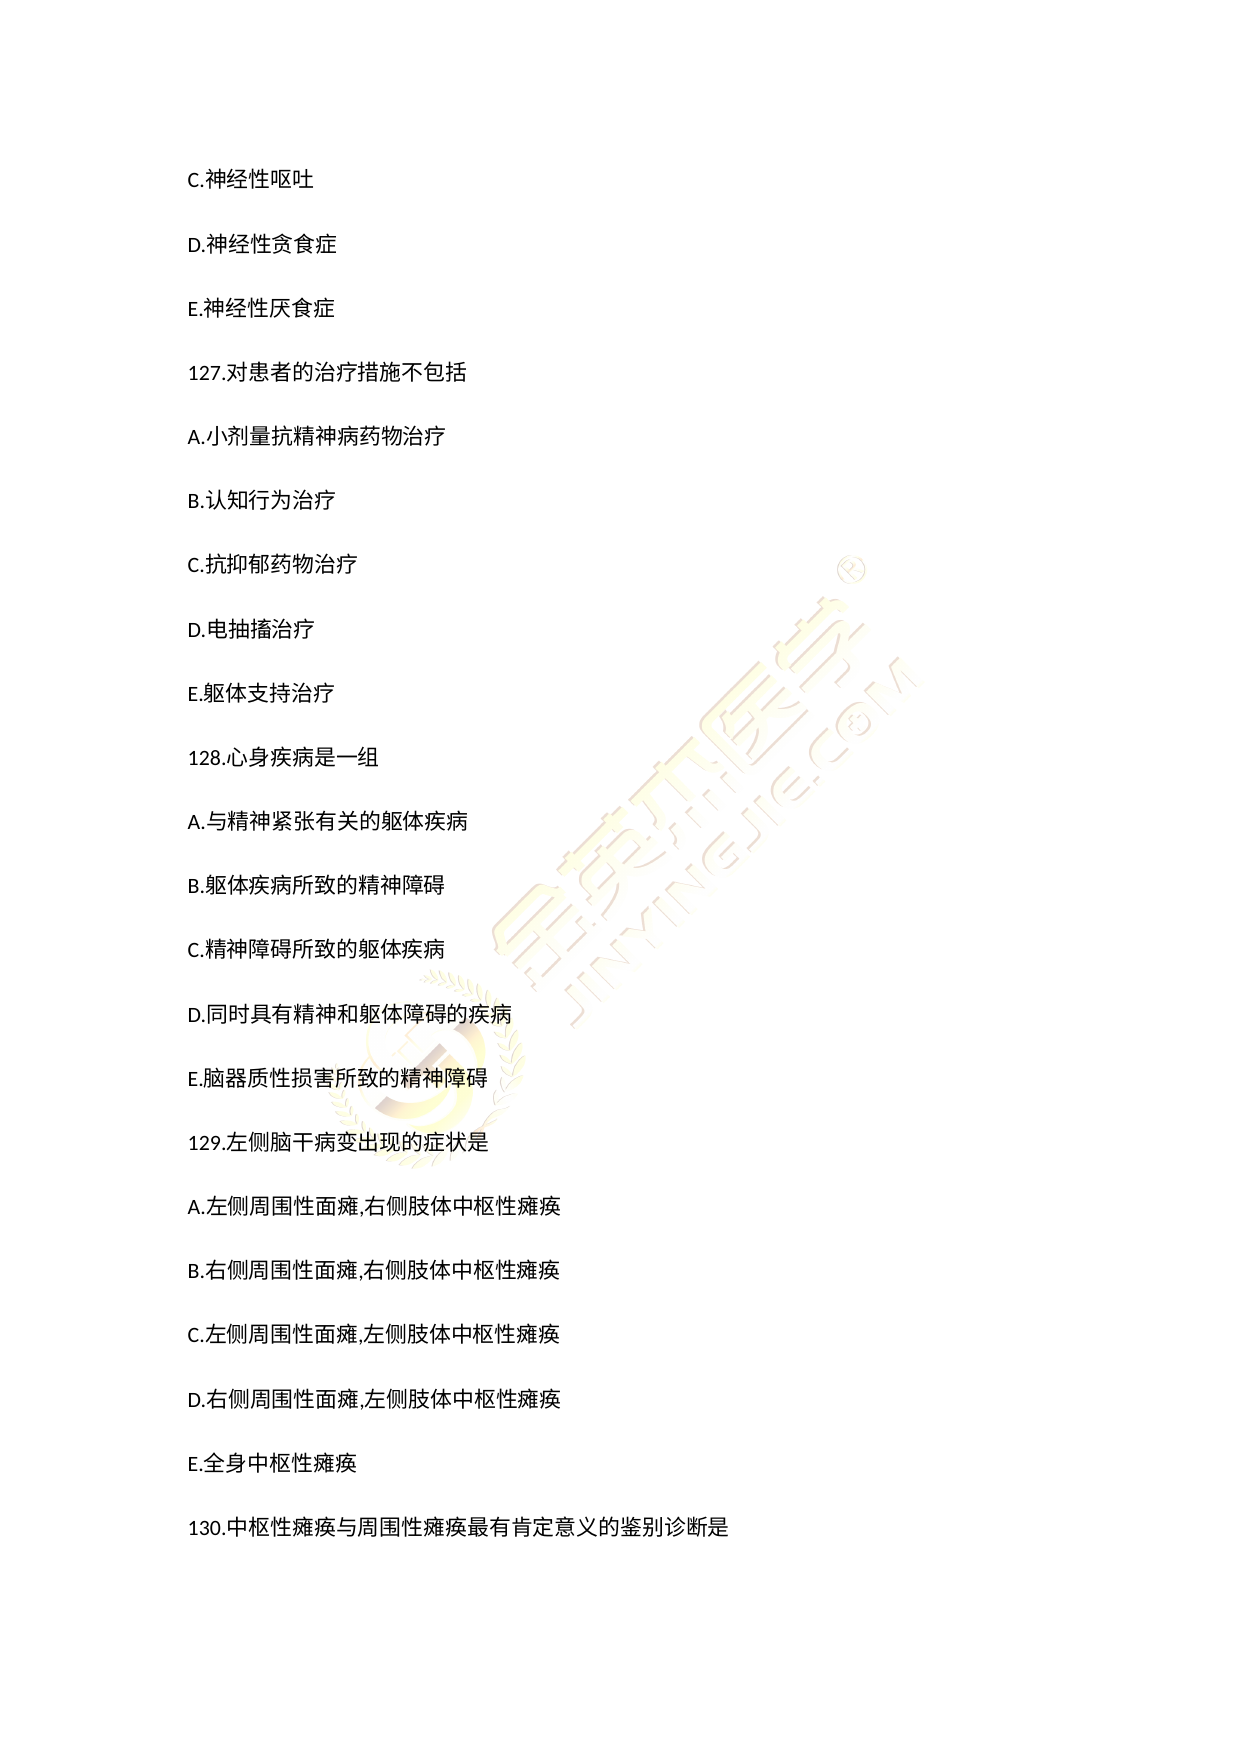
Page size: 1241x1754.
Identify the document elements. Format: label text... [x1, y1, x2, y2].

text A.小剂量抗精神病药物治疗 [187, 419, 1053, 451]
text C.抗抑郁药物治疗 [187, 547, 1053, 579]
text A.左侧周围性面瘫,右侧肢体中枢性瘫痪 [187, 1189, 1053, 1221]
text D.神经性贪食症 [187, 226, 1053, 259]
text 128.心身疾病是一组 [187, 739, 1053, 772]
text 127.对患者的治疗措施不包括 [187, 354, 1053, 387]
text B.右侧周围性面瘫,右侧肢体中枢性瘫痪 [187, 1253, 1053, 1285]
text D.电抽搐治疗 [187, 611, 1053, 644]
text 130.中枢性瘫痪与周围性瘫痪最有肯定意义的鉴别诊断是 [187, 1509, 1053, 1542]
text D.同时具有精神和躯体障碍的疾病 [187, 996, 1053, 1029]
text E.躯体支持治疗 [187, 675, 1053, 708]
text D.右侧周围性面瘫,左侧肢体中枢性瘫痪 [187, 1381, 1053, 1414]
text C.左侧周围性面瘫,左侧肢体中枢性瘫痪 [187, 1317, 1053, 1349]
text C.神经性呕吐 [187, 162, 1053, 194]
text E.神经性厌食症 [187, 290, 1053, 323]
text B.认知行为治疗 [187, 483, 1053, 515]
text E.全身中枢性瘫痪 [187, 1445, 1053, 1478]
text E.脑器质性损害所致的精神障碍 [187, 1060, 1053, 1093]
text A.与精神紧张有关的躯体疾病 [187, 804, 1053, 836]
text B.躯体疾病所致的精神障碍 [187, 868, 1053, 900]
text C.精神障碍所致的躯体疾病 [187, 932, 1053, 964]
text 129.左侧脑干病变出现的症状是 [187, 1124, 1053, 1157]
